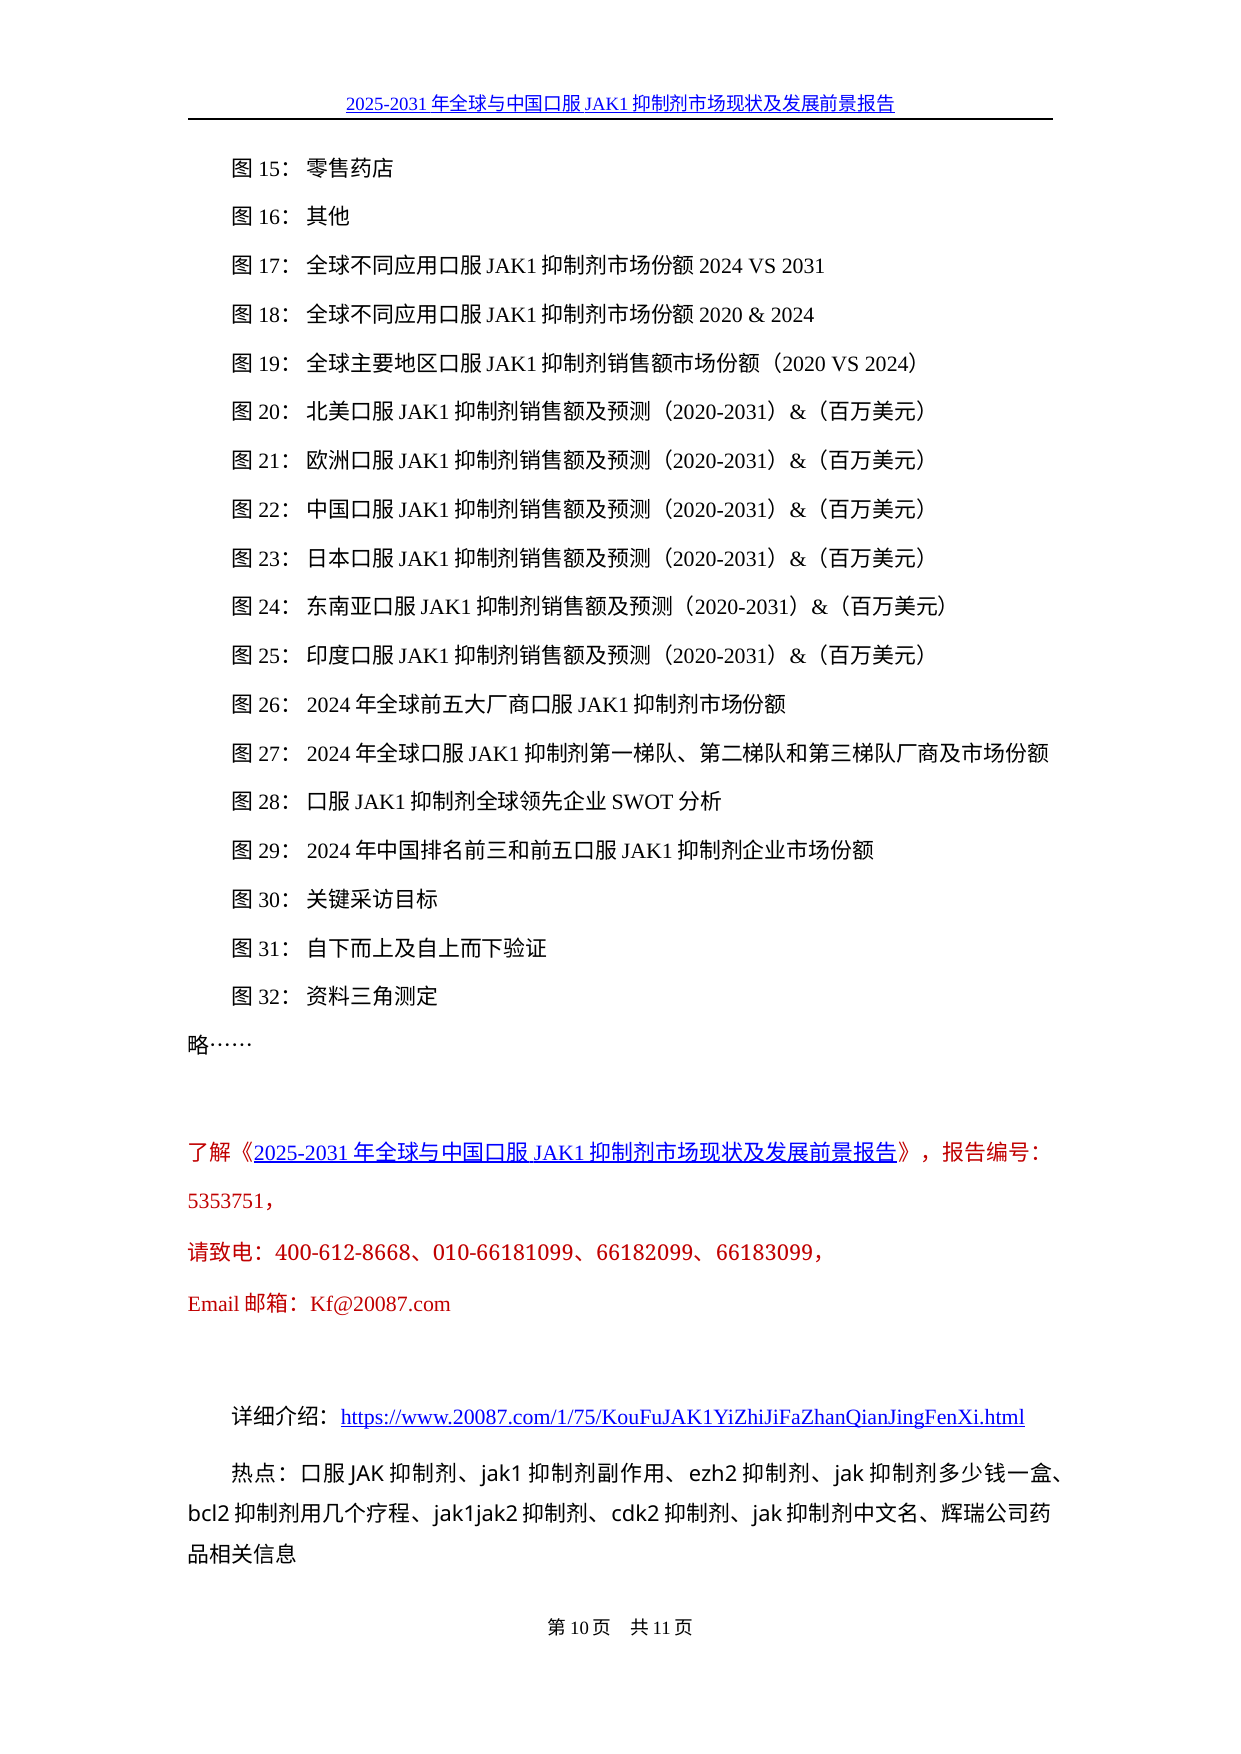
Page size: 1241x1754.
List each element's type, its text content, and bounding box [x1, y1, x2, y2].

text Email邮箱：Kf@20087.com [187, 1286, 1053, 1318]
text 热点：口服JAK抑制剂、jak1抑制剂副作用、ezh2抑制剂、jak抑制剂多少钱一盒、bcl2抑制剂用几个疗程、jak1jak2抑制剂、cdk2抑制剂、jak抑制剂中文名、辉瑞公司药品相关信息 [187, 1456, 1053, 1569]
text 了解《2025-2031年全球与中国口服JAK1抑制剂市场现状及发展前景报告》，报告编号：5353751， [187, 1134, 1053, 1215]
text 请致电：400-612-8668、010-66181099、66182099、66183099， [187, 1234, 1053, 1267]
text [187, 150, 1053, 1060]
text 详细介绍：https://www.20087.com/1/75/KouFuJAK1YiZhiJiFaZhanQianJingFenXi.html [187, 1399, 1053, 1431]
